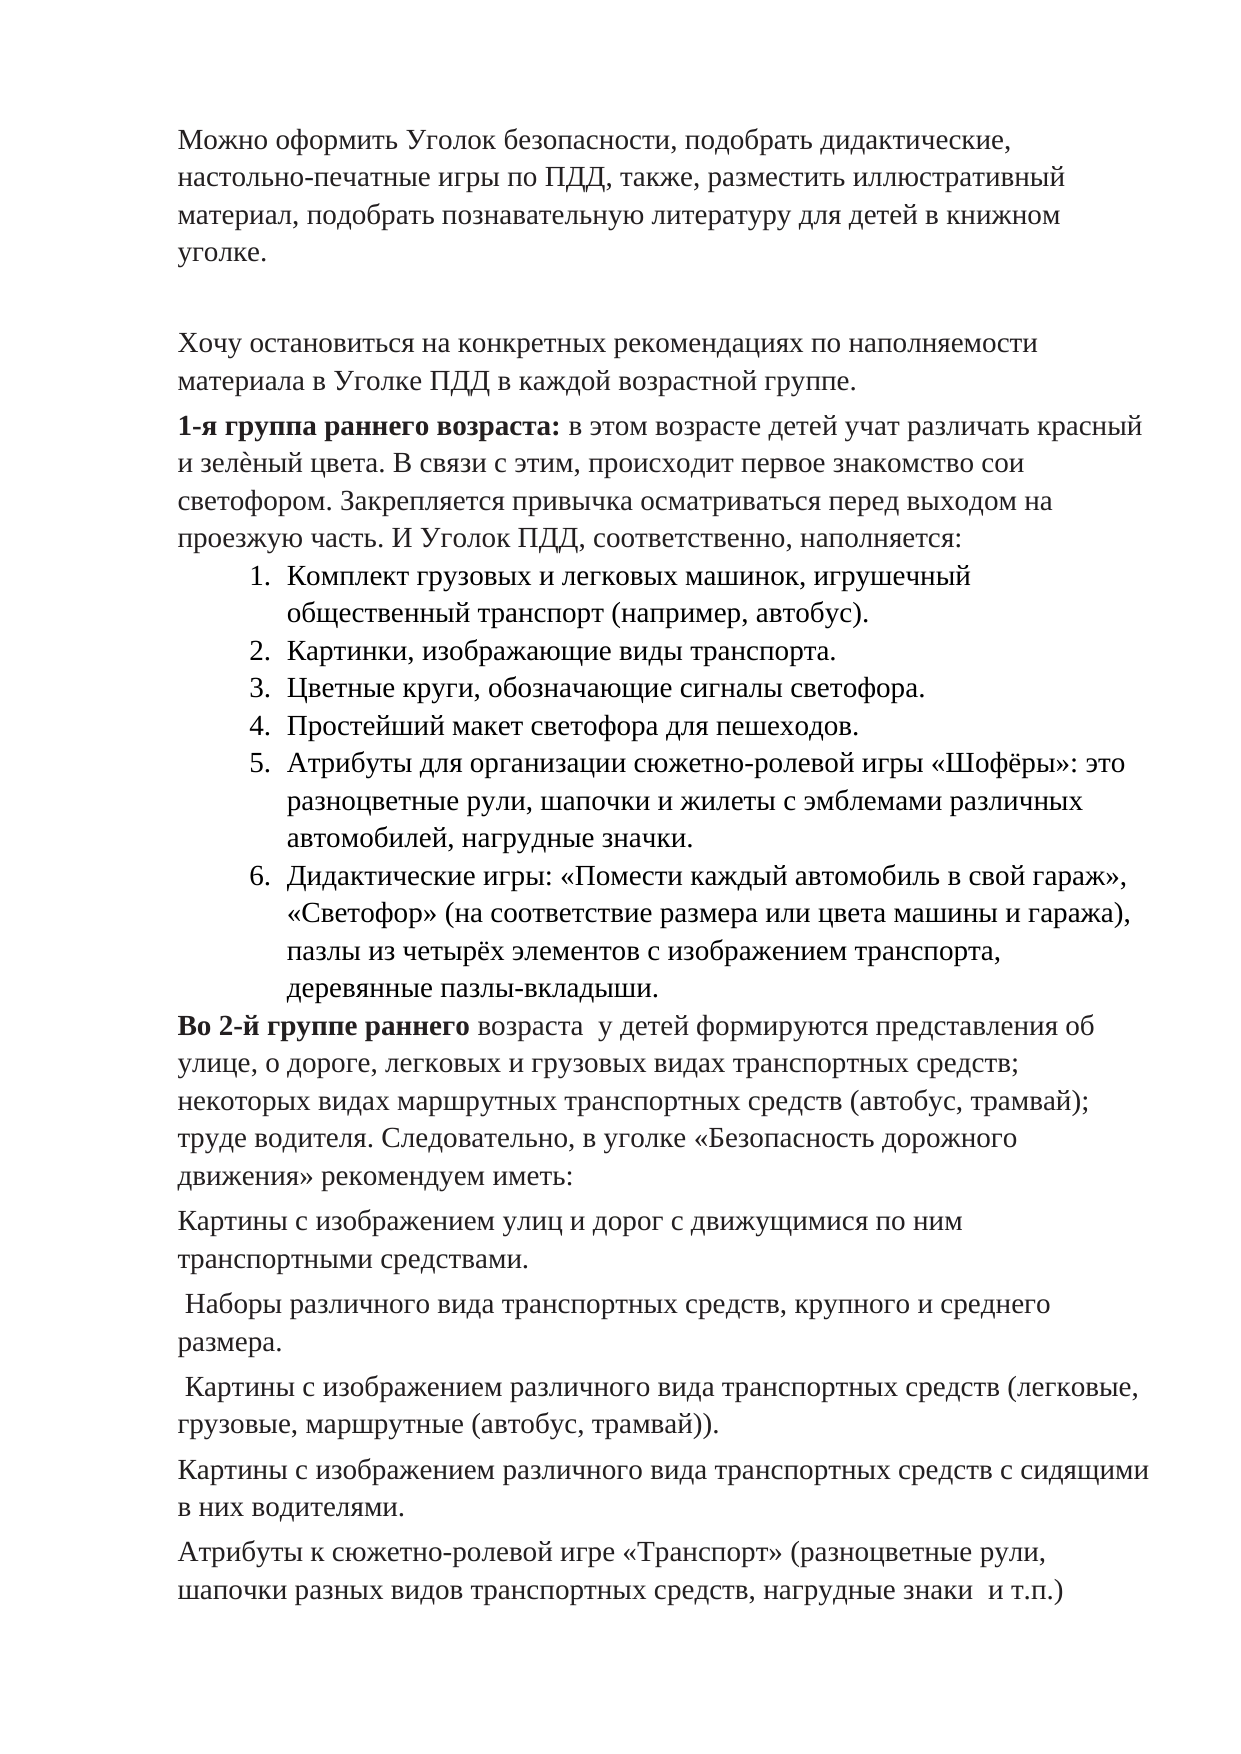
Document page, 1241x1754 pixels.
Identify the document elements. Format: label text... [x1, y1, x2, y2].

text Картины с изображением различного вида транспортных средств с сидящими в них водителями. [177, 1448, 1152, 1523]
text Во 2-й группе раннего возраста у детей формируются представления об улице, о дороге, легковых и грузовых видах транспортных средств; некоторых видах маршрутных транспортных средств (автобус, трамвай); труде водителя. Следовательно, в уголке «Безопасность дорожного движения» рекомендуем иметь: [177, 1004, 1152, 1192]
list Картинки, изображающие виды транспорта. [249, 629, 1152, 667]
text Картины с изображением различного вида транспортных средств (легковые, грузовые, маршрутные (автобус, трамвай)). [177, 1365, 1152, 1440]
list Цветные круги, обозначающие сигналы светофора. [249, 667, 1152, 704]
text Наборы различного вида транспортных средств, крупного и среднего размера. [177, 1282, 1152, 1357]
text Хочу остановиться на конкретных рекомендациях по наполняемости материала в Уголке ПДД в каждой возрастной группе. [177, 321, 1152, 396]
text Картины с изображением улиц и дорог с движущимися по ним транспортными средствами. [177, 1199, 1152, 1274]
text Можно оформить Уголок безопасности, подобрать дидактические, настольно-печатные игры по ПДД, также, разместить иллюстративный материал, подобрать познавательную литературу для детей в книжном уголке. [177, 118, 1152, 268]
text 1-я группа раннего возраста: в этом возрасте детей учат различать красный и зелѐный цвета. В связи с этим, происходит первое знакомство сои светофором. Закрепляется привычка осматриваться перед выходом на проезжую часть. И Уголок ПДД, соответственно, наполняется: [177, 404, 1152, 554]
text Атрибуты к сюжетно-ролевой игре «Транспорт» (разноцветные рули, шапочки разных видов транспортных средств, нагрудные знаки и т.п.) [177, 1531, 1152, 1606]
list Дидактические игры: «Помести каждый автомобиль в свой гараж», «Светофор» (на соответствие размера или цвета машины и гаража), пазлы из четырёх элементов с изображением транспорта, деревянные пазлы-вкладыши. [249, 854, 1152, 1004]
list Комплект грузовых и легковых машинок, игрушечный общественный транспорт (например, автобус). [249, 554, 1152, 629]
list Простейший макет светофора для пешеходов. [249, 704, 1152, 742]
list Атрибуты для организации сюжетно-ролевой игры «Шофёры»: это разноцветные рули, шапочки и жилеты с эмблемами различных автомобилей, нагрудные значки. [249, 742, 1152, 854]
